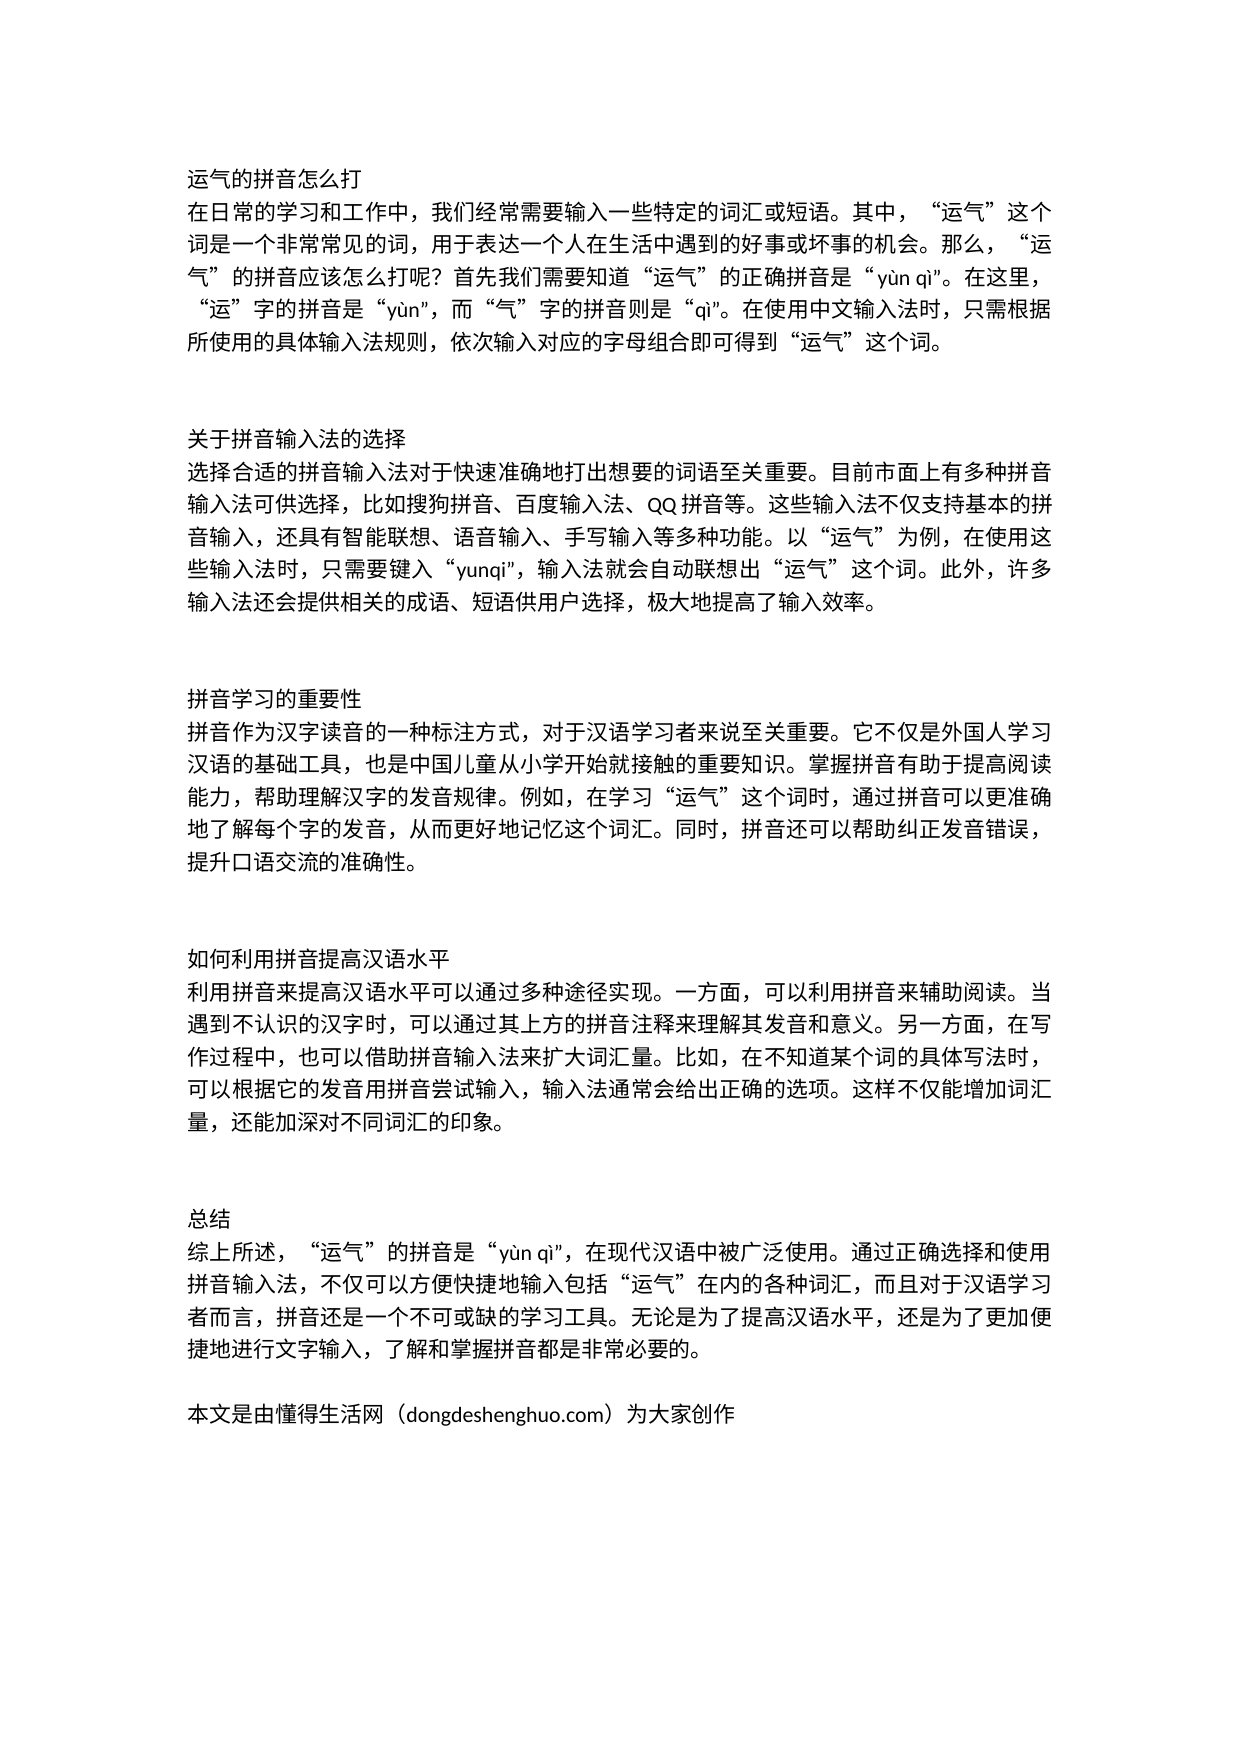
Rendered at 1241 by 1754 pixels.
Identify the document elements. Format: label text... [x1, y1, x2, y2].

text 总结 [187, 1202, 1053, 1234]
text 如何利用拼音提高汉语水平 [187, 942, 1053, 974]
text 运气的拼音怎么打 [187, 162, 1053, 194]
text 本文是由懂得生活网（dongdeshenghuo.com）为大家创作 [187, 1397, 1053, 1429]
text 综上所述，“运气”的拼音是“yùn qì”，在现代汉语中被广泛使用。通过正确选择和使用拼音输入法，不仅可以方便快捷地输入包括“运气”在内的各种词汇，而且对于汉语学习者而言，拼音还是一个不可或缺的学习工具。无论是为了提高汉语水平，还是为了更加便捷地进行文字输入，了解和掌握拼音都是非常必要的。 [187, 1234, 1053, 1364]
text 在日常的学习和工作中，我们经常需要输入一些特定的词汇或短语。其中，“运气”这个词是一个非常常见的词，用于表达一个人在生活中遇到的好事或坏事的机会。那么，“运气”的拼音应该怎么打呢？首先我们需要知道“运气”的正确拼音是“yùn qì”。在这里，“运”字的拼音是“yùn”，而“气”字的拼音则是“qì”。在使用中文输入法时，只需根据所使用的具体输入法规则，依次输入对应的字母组合即可得到“运气”这个词。 [187, 194, 1053, 357]
text 选择合适的拼音输入法对于快速准确地打出想要的词语至关重要。目前市面上有多种拼音输入法可供选择，比如搜狗拼音、百度输入法、QQ拼音等。这些输入法不仅支持基本的拼音输入，还具有智能联想、语音输入、手写输入等多种功能。以“运气”为例，在使用这些输入法时，只需要键入“yunqi”，输入法就会自动联想出“运气”这个词。此外，许多输入法还会提供相关的成语、短语供用户选择，极大地提高了输入效率。 [187, 454, 1053, 617]
text 拼音作为汉字读音的一种标注方式，对于汉语学习者来说至关重要。它不仅是外国人学习汉语的基础工具，也是中国儿童从小学开始就接触的重要知识。掌握拼音有助于提高阅读能力，帮助理解汉字的发音规律。例如，在学习“运气”这个词时，通过拼音可以更准确地了解每个字的发音，从而更好地记忆这个词汇。同时，拼音还可以帮助纠正发音错误，提升口语交流的准确性。 [187, 714, 1053, 877]
text 利用拼音来提高汉语水平可以通过多种途径实现。一方面，可以利用拼音来辅助阅读。当遇到不认识的汉字时，可以通过其上方的拼音注释来理解其发音和意义。另一方面，在写作过程中，也可以借助拼音输入法来扩大词汇量。比如，在不知道某个词的具体写法时，可以根据它的发音用拼音尝试输入，输入法通常会给出正确的选项。这样不仅能增加词汇量，还能加深对不同词汇的印象。 [187, 974, 1053, 1137]
text 关于拼音输入法的选择 [187, 422, 1053, 454]
text 拼音学习的重要性 [187, 682, 1053, 714]
